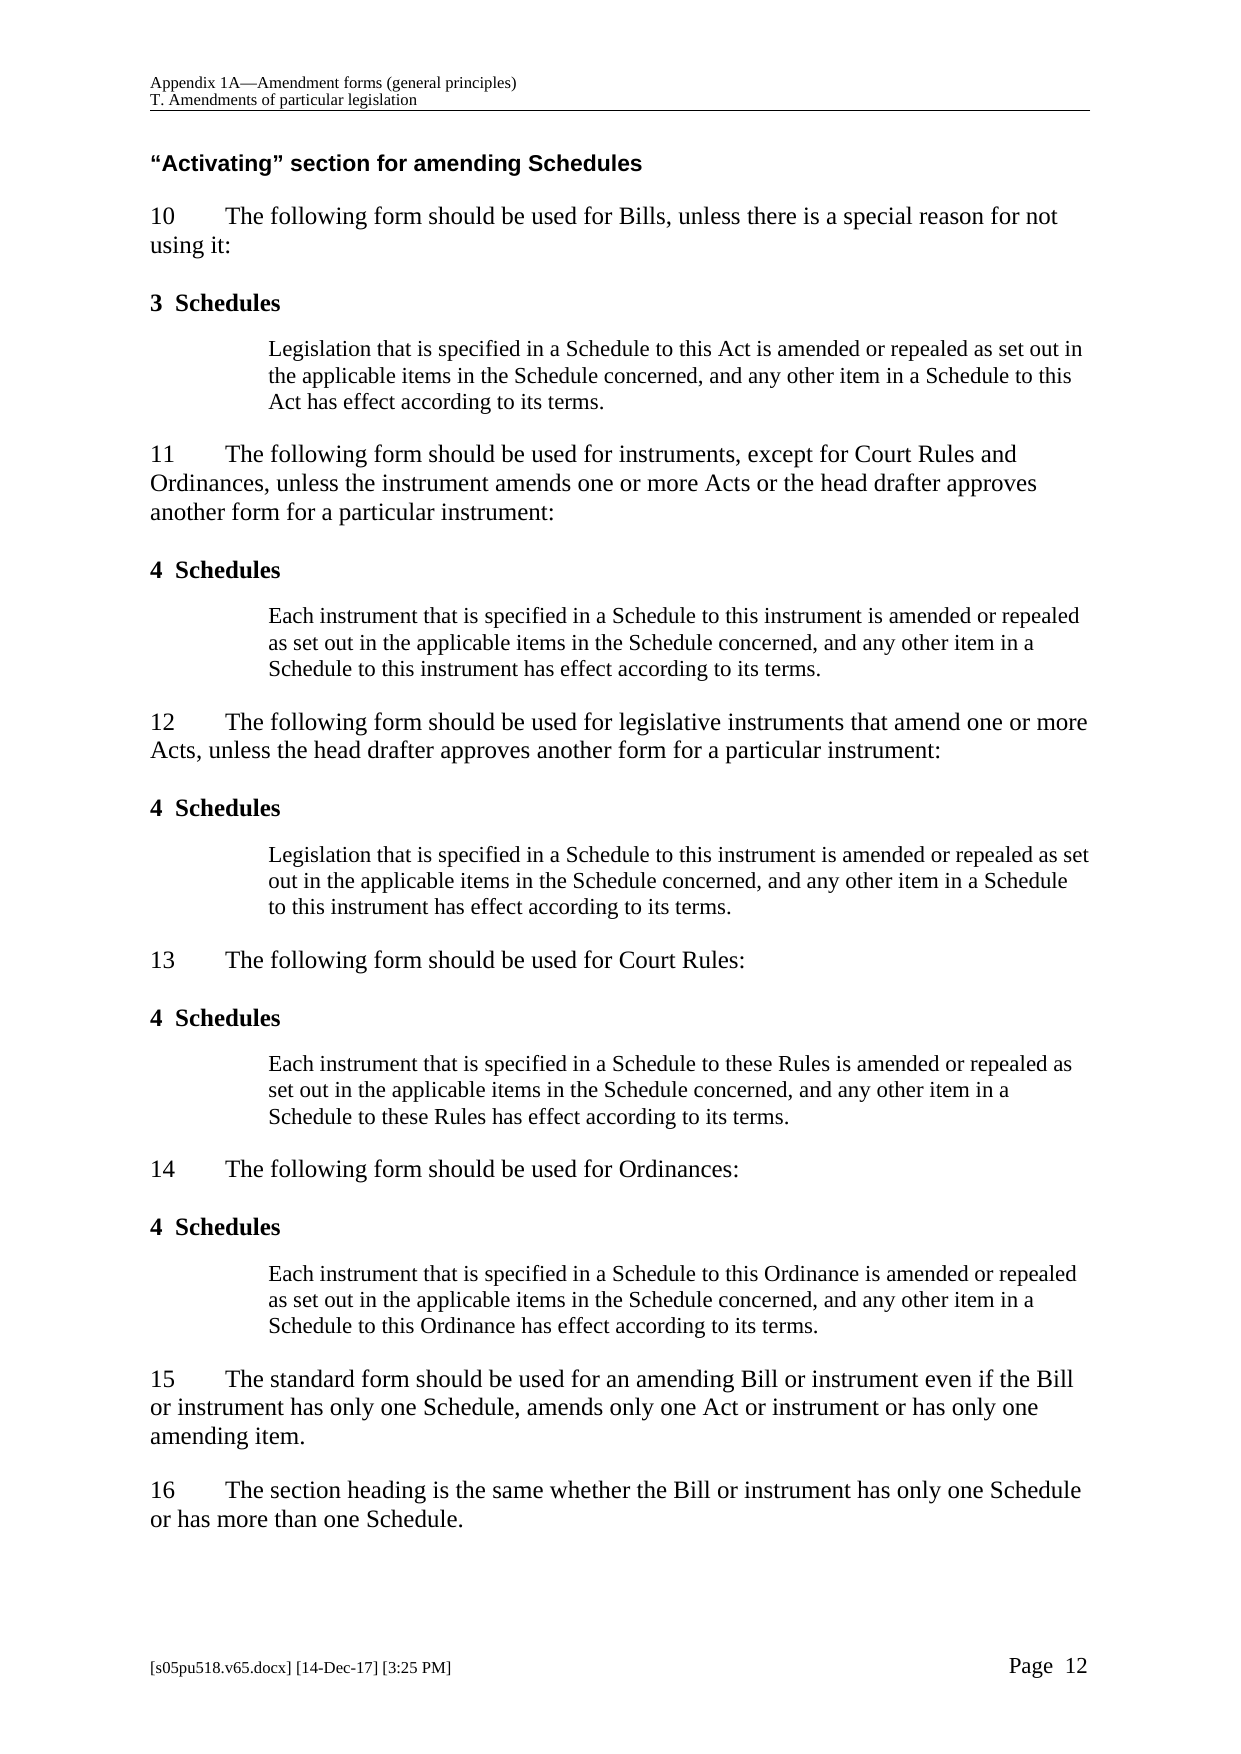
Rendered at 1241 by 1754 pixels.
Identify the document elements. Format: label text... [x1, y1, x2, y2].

text Each instrument that is specified in a Schedule to this instrument is amended or repealed as set out in the applicable items in the Schedule concerned, and any other item in a Schedule to this instrument has effect according to its terms. [150, 602, 1090, 682]
text 3 Schedules [150, 288, 1090, 317]
text The following form should be used for Court Rules: [150, 945, 1090, 973]
text Legislation that is specified in a Schedule to this Act is amended or repealed as set out in the applicable items in the Schedule concerned, and any other item in a Schedule to this Act has effect according to its terms. [150, 336, 1090, 414]
text Legislation that is specified in a Schedule to this instrument is amended or repealed as set out in the applicable items in the Schedule concerned, and any other item in a Schedule to this instrument has effect according to its terms. [150, 841, 1090, 920]
text Each instrument that is specified in a Schedule to these Rules is amended or repealed as set out in the applicable items in the Schedule concerned, and any other item in a Schedule to these Rules has effect according to its terms. [150, 1050, 1090, 1129]
text 4 Schedules [150, 1003, 1090, 1031]
text “Activating” section for amending Schedules [150, 150, 1090, 176]
text 4 Schedules [150, 555, 1090, 584]
text 4 Schedules [150, 793, 1090, 822]
text The following form should be used for Bills, unless there is a special reason for not using it: [150, 201, 1090, 259]
text The following form should be used for instruments, except for Court Rules and Ordinances, unless the instrument amends one or more Acts or the head drafter approves another form for a particular instrument: [150, 439, 1090, 526]
text 4 Schedules [150, 1212, 1090, 1241]
text Each instrument that is specified in a Schedule to this Ordinance is amended or repealed as set out in the applicable items in the Schedule concerned, and any other item in a Schedule to this Ordinance has effect according to its terms. [150, 1260, 1090, 1339]
text The section heading is the same whether the Bill or instrument has only one Schedule or has more than one Schedule. [150, 1475, 1090, 1532]
text The standard form should be used for an amending Bill or instrument even if the Bill or instrument has only one Schedule, amends only one Act or instrument or has only one amending item. [150, 1364, 1090, 1450]
text The following form should be used for legislative instruments that amend one or more Acts, unless the head drafter approves another form for a particular instrument: [150, 707, 1090, 764]
text The following form should be used for Ordinances: [150, 1154, 1090, 1183]
